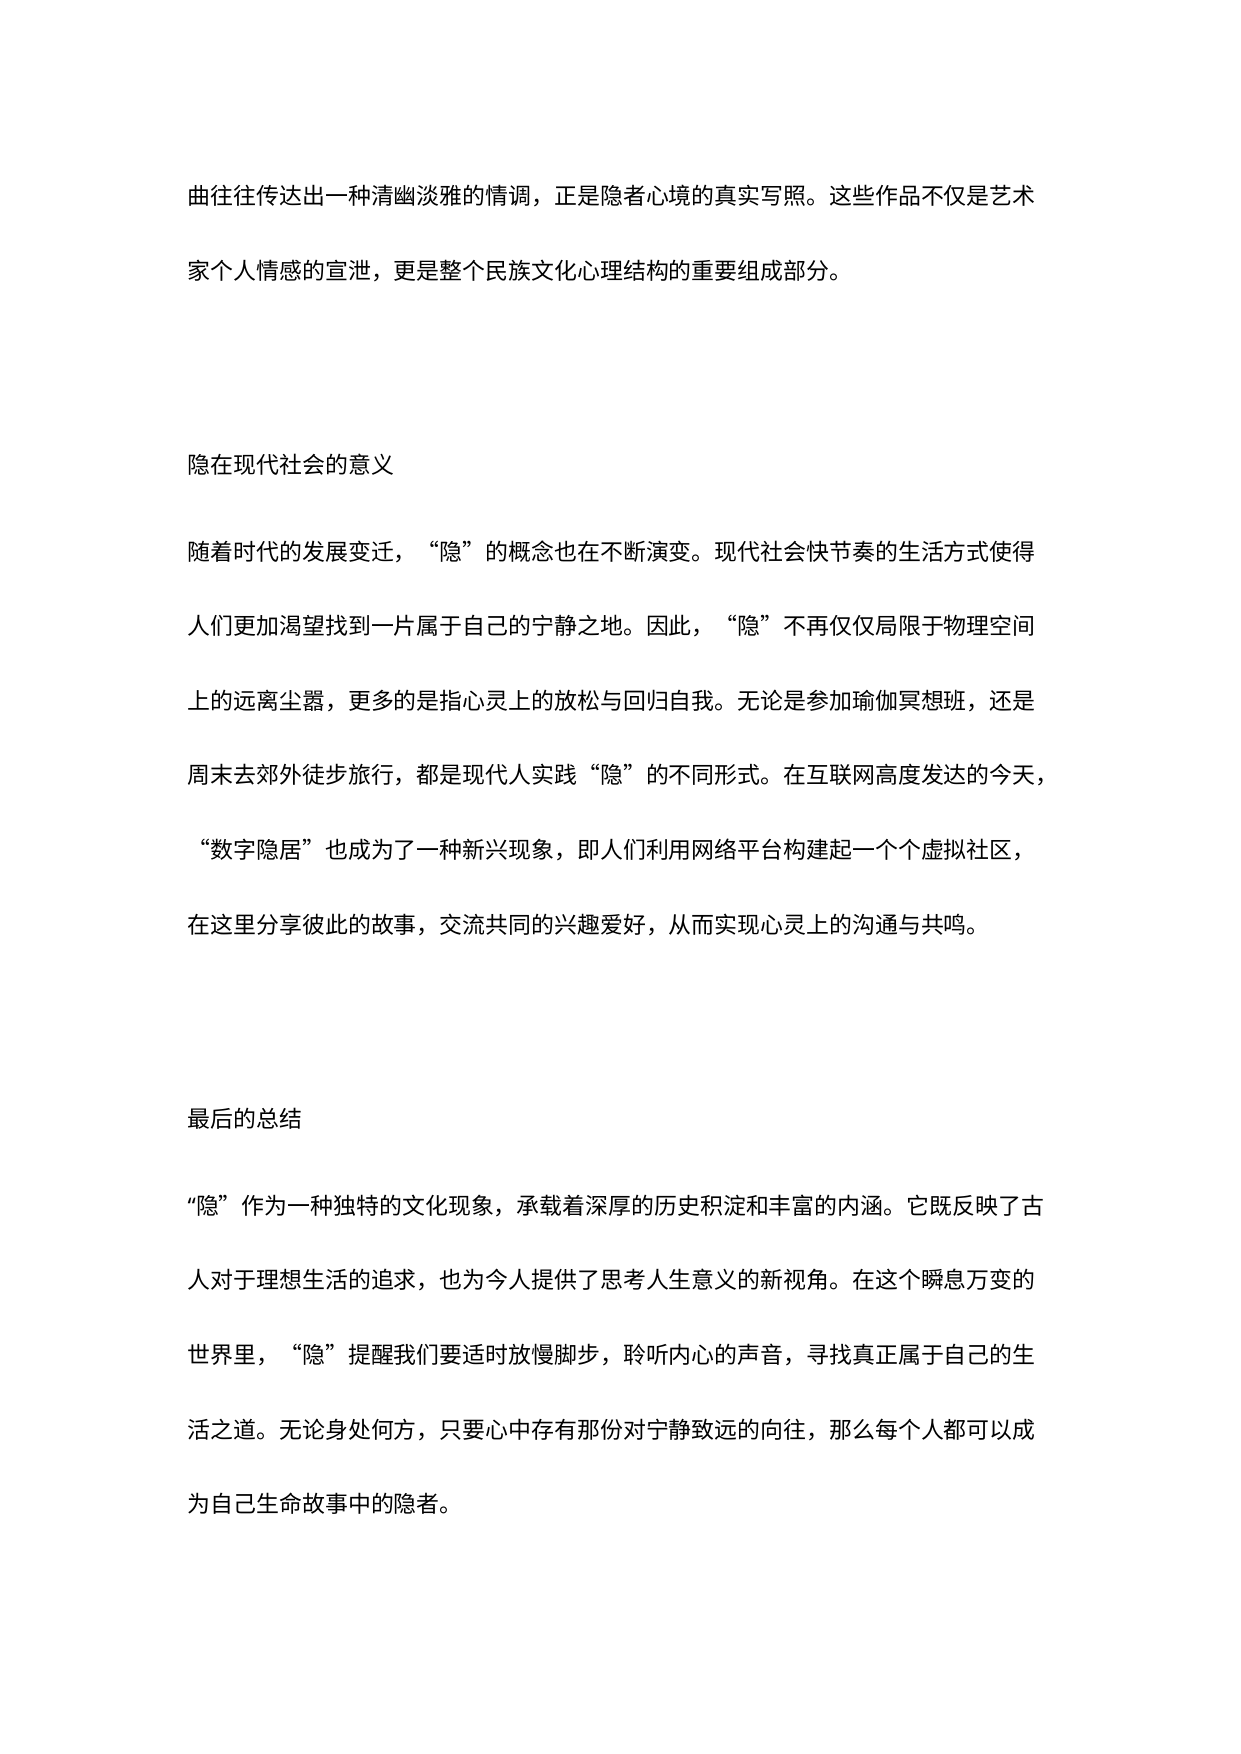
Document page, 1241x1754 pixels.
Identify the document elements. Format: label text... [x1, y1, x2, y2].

text 随着时代的发展变迁，“隐”的概念也在不断演变。现代社会快节奏的生活方式使得人们更加渴望找到一片属于自己的宁静之地。因此，“隐”不再仅仅局限于物理空间上的远离尘嚣，更多的是指心灵上的放松与回归自我。无论是参加瑜伽冥想班，还是周末去郊外徒步旅行，都是现代人实践“隐”的不同形式。在互联网高度发达的今天，“数字隐居”也成为了一种新兴现象，即人们利用网络平台构建起一个个虚拟社区，在这里分享彼此的故事，交流共同的兴趣爱好，从而实现心灵上的沟通与共鸣。 [187, 517, 1053, 956]
text 隐在现代社会的意义 [187, 431, 1053, 496]
text 最后的总结 [187, 1085, 1053, 1150]
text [187, 162, 1053, 302]
text “隐”作为一种独特的文化现象，承载着深厚的历史积淀和丰富的内涵。它既反映了古人对于理想生活的追求，也为今人提供了思考人生意义的新视角。在这个瞬息万变的世界里，“隐”提醒我们要适时放慢脚步，聆听内心的声音，寻找真正属于自己的生活之道。无论身处何方，只要心中存有那份对宁静致远的向往，那么每个人都可以成为自己生命故事中的隐者。 [187, 1172, 1053, 1536]
